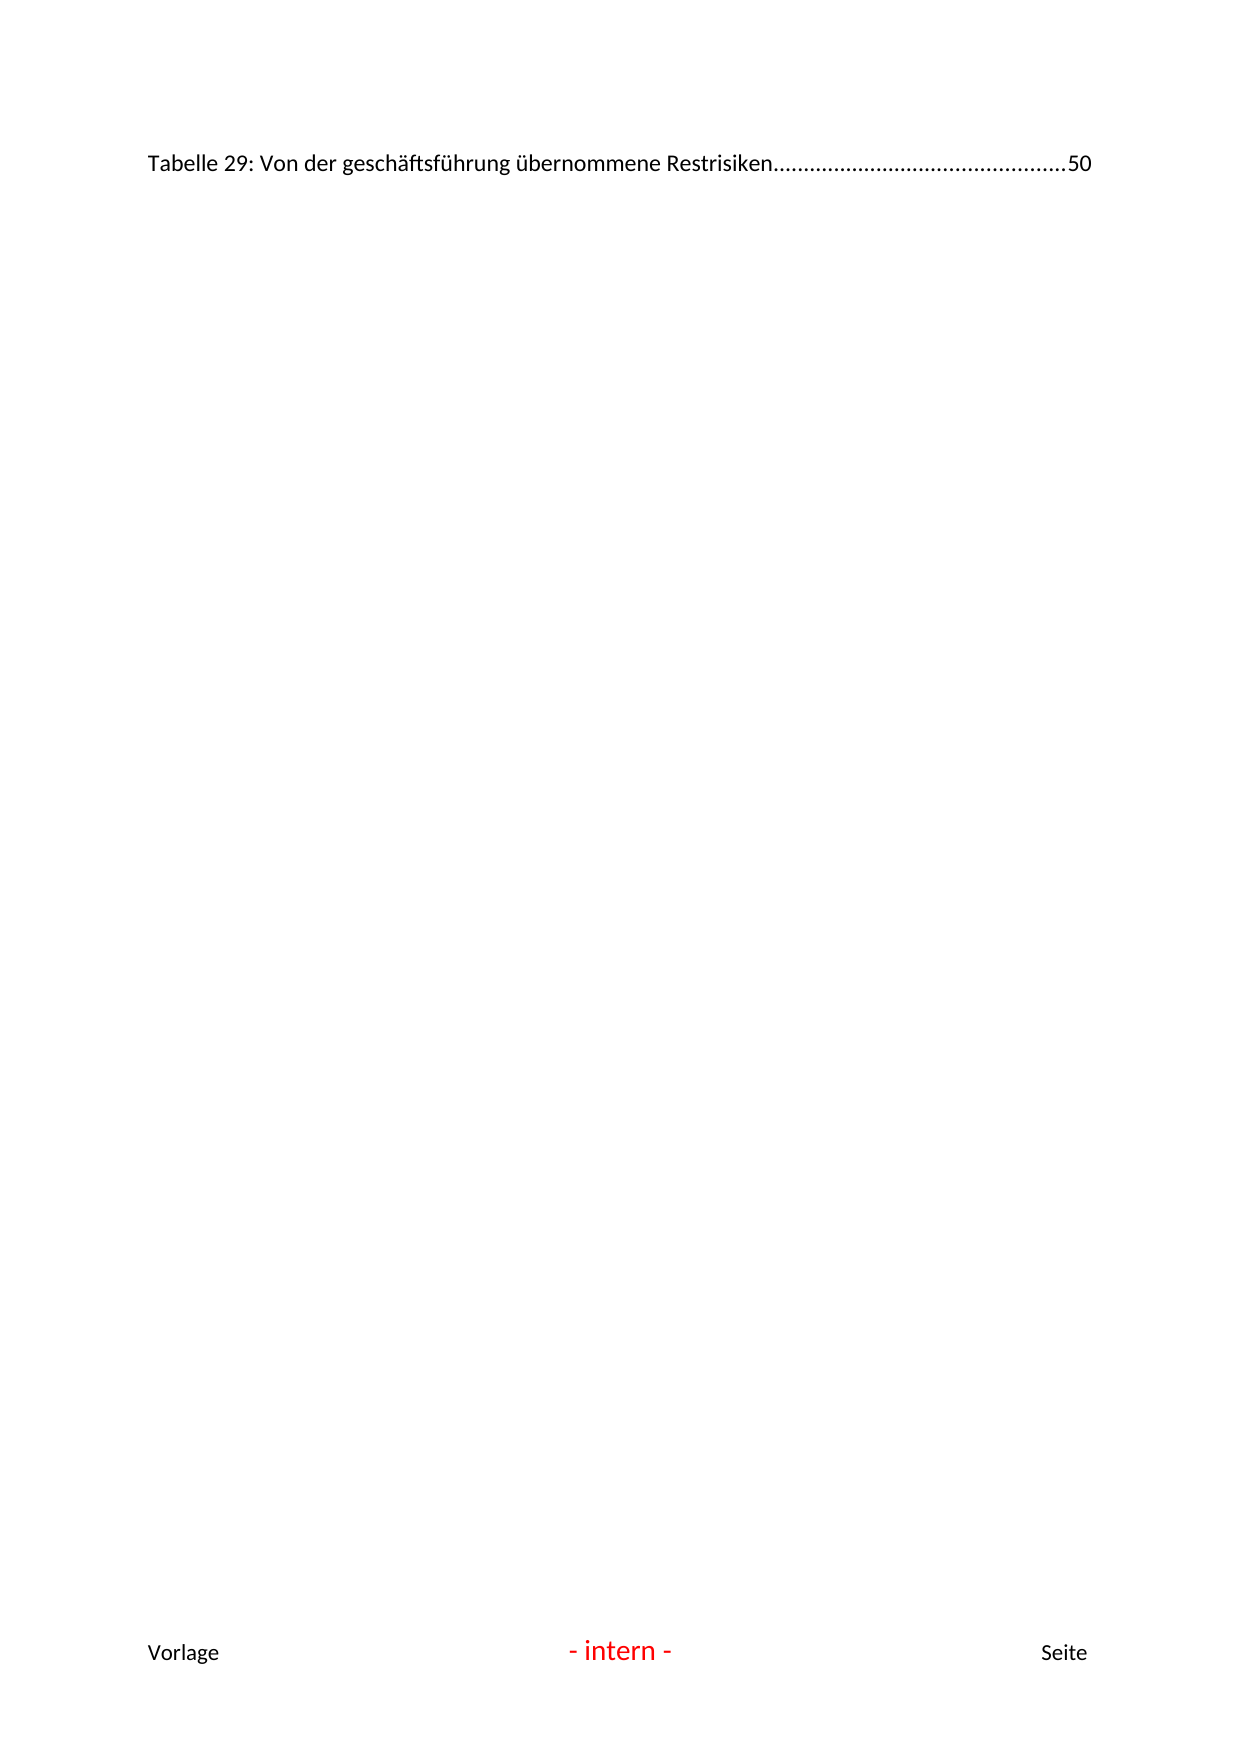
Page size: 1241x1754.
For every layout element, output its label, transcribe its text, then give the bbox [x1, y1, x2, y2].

text Tabelle 29: Von der geschäftsführung übernommene Restrisiken 50 [148, 148, 1093, 177]
